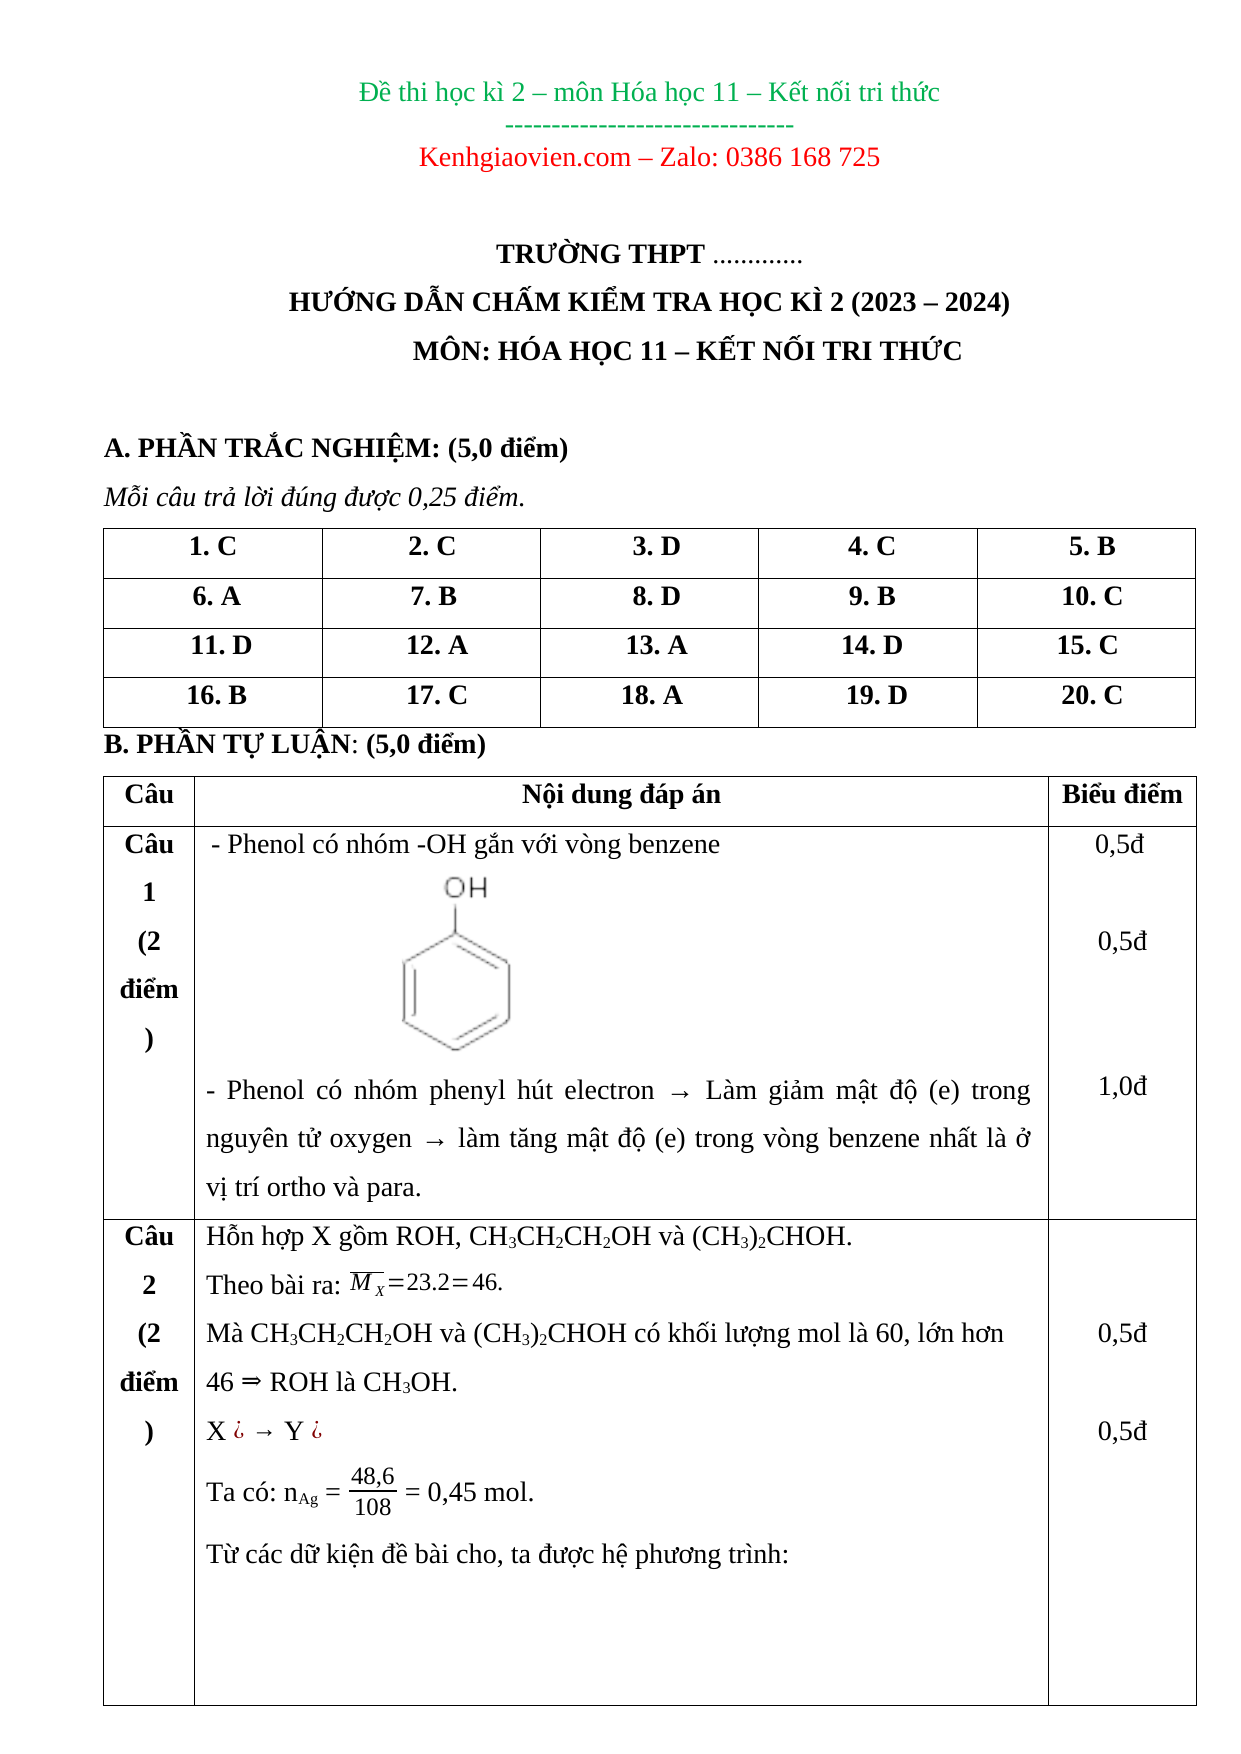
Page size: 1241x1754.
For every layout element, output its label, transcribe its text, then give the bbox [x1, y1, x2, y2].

table_cell - Phenol có nhóm -OH gắn với vòng benzene - Phenol có nhóm phenyl hút electron → Làm giảm mật độ (e) trong nguyên tử oxygen → làm tăng mật độ (e) trong vòng benzene nhất là ở vị trí ortho và para. [195, 827, 1048, 1218]
table_header Nội dung đáp án [195, 777, 1048, 826]
table_cell 18. A [541, 678, 758, 727]
table_cell 11. D [104, 629, 322, 677]
table_header 4. C [759, 529, 977, 578]
table_cell 17. C [323, 678, 540, 727]
table_cell 6. A [104, 579, 322, 627]
table_cell 19. D [759, 678, 977, 727]
table_cell Câu 2 (2 điểm) [104, 1220, 194, 1705]
table_cell 12. A [323, 629, 540, 677]
text Mỗi câu trả lời đúng được 0,25 điểm. [103, 480, 1107, 512]
table_header 3. D [541, 529, 758, 578]
table_cell 8. D [541, 579, 758, 627]
text B. PHẦN TỰ LUẬN: (5,0 điểm) [103, 728, 1107, 760]
table_cell 9. B [759, 579, 977, 627]
table_cell 20. C [978, 678, 1195, 727]
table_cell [195, 1220, 1048, 1705]
table_cell 0,5đ 0,5đ 1,0đ [1049, 827, 1196, 1218]
table_cell 13. A [541, 629, 758, 677]
text TRƯỜNG THPT ............. [103, 237, 1196, 269]
table_cell 7. B [323, 579, 540, 627]
table_header 1. C [104, 529, 322, 578]
table_cell 10. C [978, 579, 1195, 627]
table_cell 0,5đ 0,5đ 0,5đ 0,5đ [1049, 1220, 1196, 1705]
table_header Biểu điểm [1049, 777, 1196, 826]
table_header 5. B [978, 529, 1195, 578]
table_cell 16. B [104, 678, 322, 727]
table_header 2. C [323, 529, 540, 578]
table_header Câu [104, 777, 194, 826]
text A. PHẦN TRẮC NGHIỆM: (5,0 điểm) [103, 431, 1107, 463]
table_cell 14. D [759, 629, 977, 677]
table_cell Câu 1 (2 điểm) [104, 827, 194, 1218]
text MÔN: HÓA HỌC 11 – KẾT NỐI TRI THỨC [180, 334, 1196, 366]
text HƯỚNG DẪN CHẤM KIỂM TRA HỌC KÌ 2 (2023 – 2024) [103, 286, 1196, 318]
table_cell 15. C [978, 629, 1195, 677]
